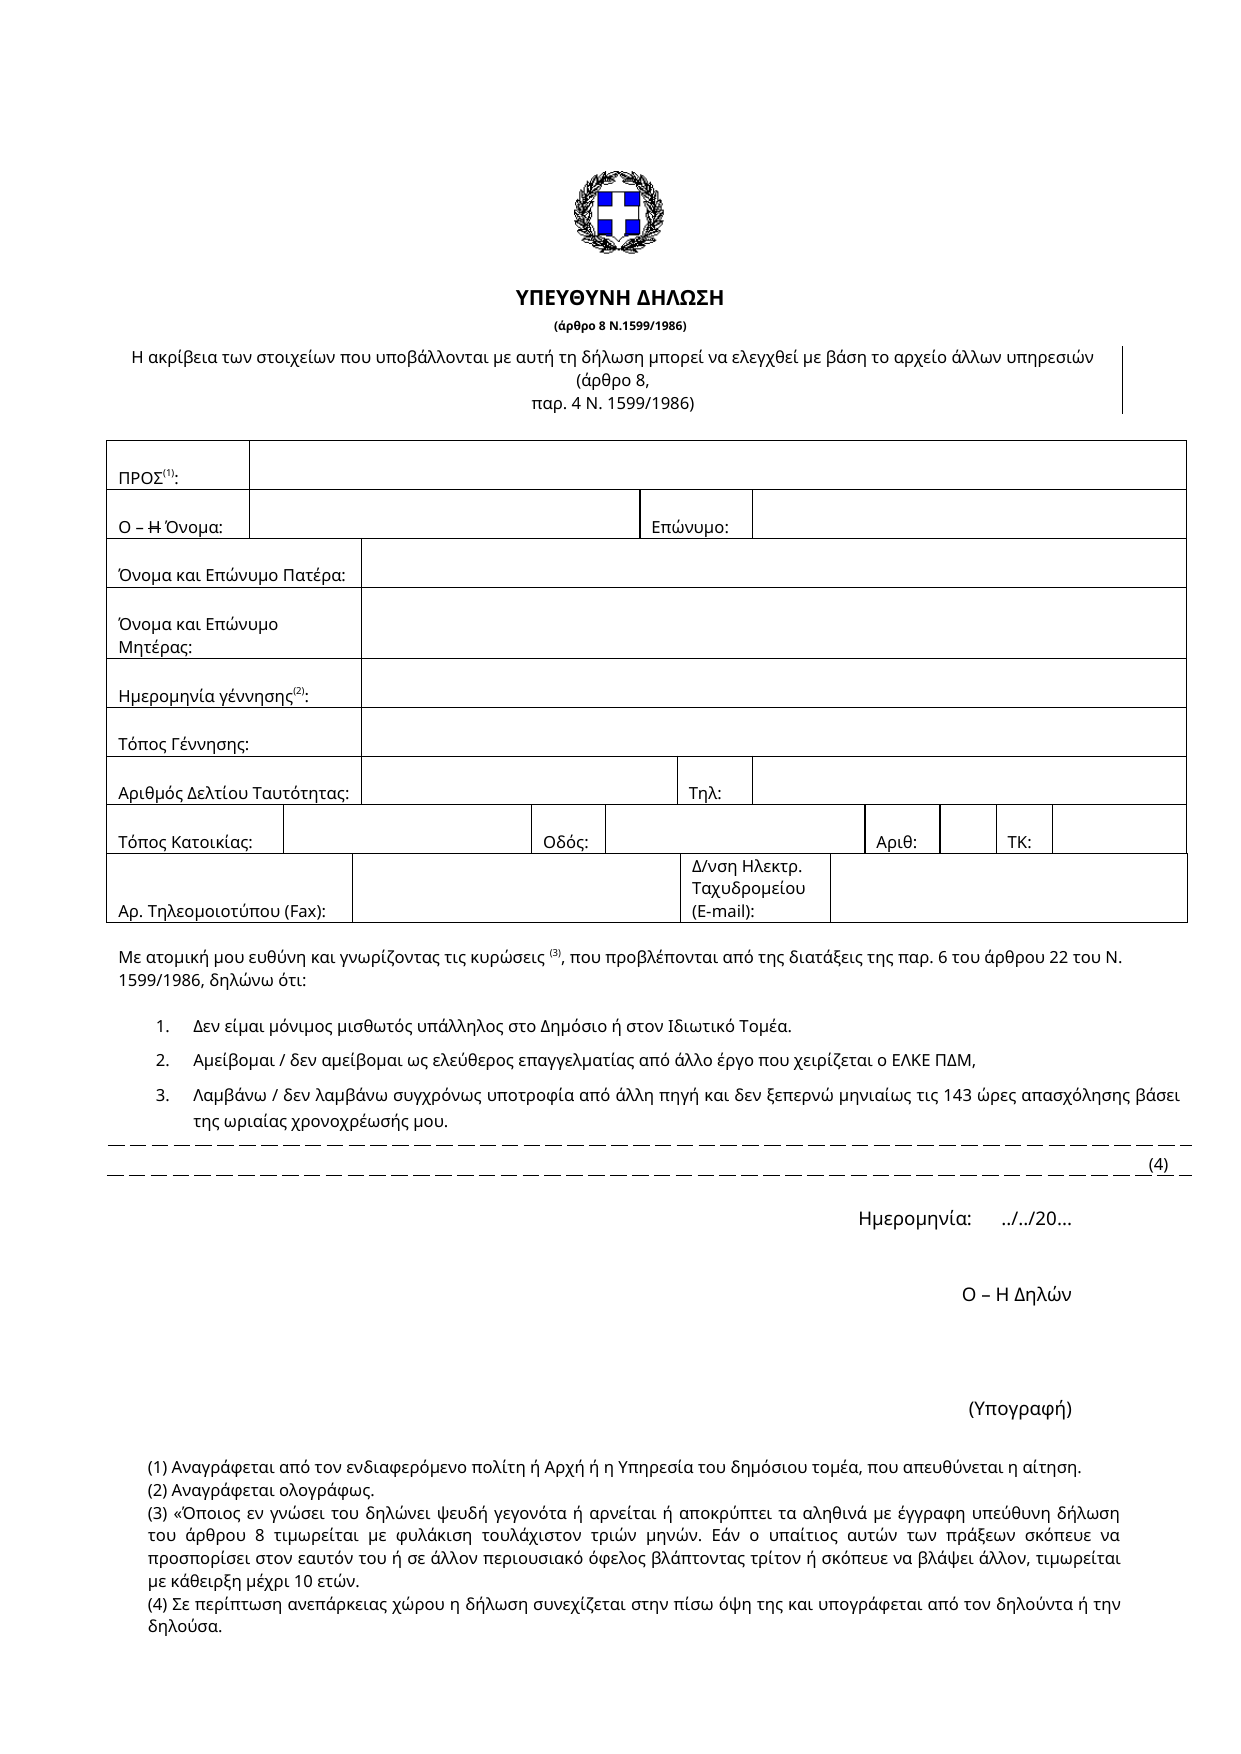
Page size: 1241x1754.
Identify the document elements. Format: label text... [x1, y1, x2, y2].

table_cell Ημερομηνία γέννησης(2): [107, 659, 361, 707]
table_cell [250, 490, 639, 538]
table_cell [362, 659, 1186, 707]
table_cell [753, 757, 1186, 804]
text (1) Αναγράφεται από τον ενδιαφερόμενο πολίτη ή Αρχή ή η Υπηρεσία του δημόσιου τομέα, που απευθύνεται η αίτηση. [148, 1456, 1122, 1478]
table_cell [606, 805, 864, 853]
table_cell Επώνυμο: [641, 490, 752, 538]
subtitle (άρθρο 8 Ν.1599/1986) [118, 317, 1122, 346]
table_cell [362, 588, 1186, 658]
text (3) «Όποιος εν γνώσει του δηλώνει ψευδή γεγονότα ή αρνείται ή αποκρύπτει τα αληθινά με έγγραφη υπεύθυνη δήλωση του άρθρου 8 τιμωρείται με φυλάκιση τουλάχιστον τριών μηνών. Εάν ο υπαίτιος αυτών των πράξεων σκόπευε να προσπορίσει στον εαυτόν του ή σε άλλον περιουσιακό όφελος βλάπτοντας τρίτον ή σκόπευε να βλάψει άλλον, τιμωρείται με κάθειρξη μέχρι 10 ετών. [148, 1501, 1122, 1592]
table_cell Δ/νση Ηλεκτρ. Ταχυδρομείου (Ε-mail): [681, 854, 830, 922]
table_cell Με ατομική μου ευθύνη και γνωρίζοντας τις κυρώσεις (3), που προβλέπονται από της διατάξεις της παρ. 6 του άρθρου 22 του Ν. 1599/1986, δηλώνω ότι: [107, 922, 1192, 1014]
table_cell Αριθμός Δελτίου Ταυτότητας: [107, 757, 361, 804]
table_cell [353, 854, 680, 922]
table_cell Τόπος Γέννησης: [107, 708, 361, 756]
table_cell [284, 805, 531, 853]
picture [574, 171, 667, 258]
text (4) Σε περίπτωση ανεπάρκειας χώρου η δήλωση συνεχίζεται στην πίσω όψη της και υπογράφεται από τον δηλούντα ή την δηλούσα. [148, 1592, 1122, 1637]
table_cell [362, 757, 677, 804]
table_cell Όνομα και Επώνυμο Πατέρα: [107, 539, 361, 587]
text Ο – Η Δηλών [118, 1281, 1072, 1307]
table_cell Τηλ: [678, 757, 752, 804]
table_cell [831, 854, 1187, 922]
table_cell [753, 490, 1186, 538]
table_cell Τόπος Κατοικίας: [107, 805, 283, 853]
table_header ΠΡΟΣ(1): [107, 441, 249, 489]
table_cell [362, 708, 1186, 756]
table_cell [941, 805, 996, 853]
table_cell (4) [107, 1145, 1192, 1175]
table_cell [1053, 805, 1186, 853]
table_header [250, 441, 1186, 489]
table_cell Οδός: [532, 805, 605, 853]
text παρ. 4 Ν. 1599/1986) [118, 391, 1122, 414]
table_cell Δεν είμαι μόνιμος μισθωτός υπάλληλος στο Δημόσιο ή στον Ιδιωτικό Τομέα. Αμείβομαι / δεν αμείβομαι ως ελεύθερος επαγγελματίας από άλλο έργο που χειρίζεται ο ΕΛΚΕ ΠΔΜ, Λαμβάνω / δεν λαμβάνω συγχρόνως υποτροφία από άλλη πηγή και δεν ξεπερνώ μηνιαίως τις 143 ώρες απασχόλησης βάσει της ωριαίας χρονοχρέωσής μου. [107, 1014, 1192, 1145]
table_cell Αρ. Τηλεομοιοτύπου (Fax): [107, 854, 352, 922]
table_cell [362, 539, 1186, 587]
text (Υπογραφή) [118, 1395, 1072, 1421]
subtitle ΥΠΕΥΘΥΝΗ ΔΗΛΩΣΗ [118, 283, 1122, 311]
table_cell Αριθ: [866, 805, 939, 853]
table_cell ΤΚ: [997, 805, 1052, 853]
text Ημερομηνία: ../../20... [118, 1205, 1072, 1231]
text (2) Αναγράφεται ολογράφως. [148, 1478, 1122, 1501]
text Η ακρίβεια των στοιχείων που υποβάλλονται με αυτή τη δήλωση μπορεί να ελεγχθεί με βάση το αρχείο άλλων υπηρεσιών (άρθρο 8, [118, 346, 1122, 391]
table_cell Ο – Η Όνομα: [107, 490, 249, 538]
table_cell Όνομα και Επώνυμο Μητέρας: [107, 588, 361, 658]
